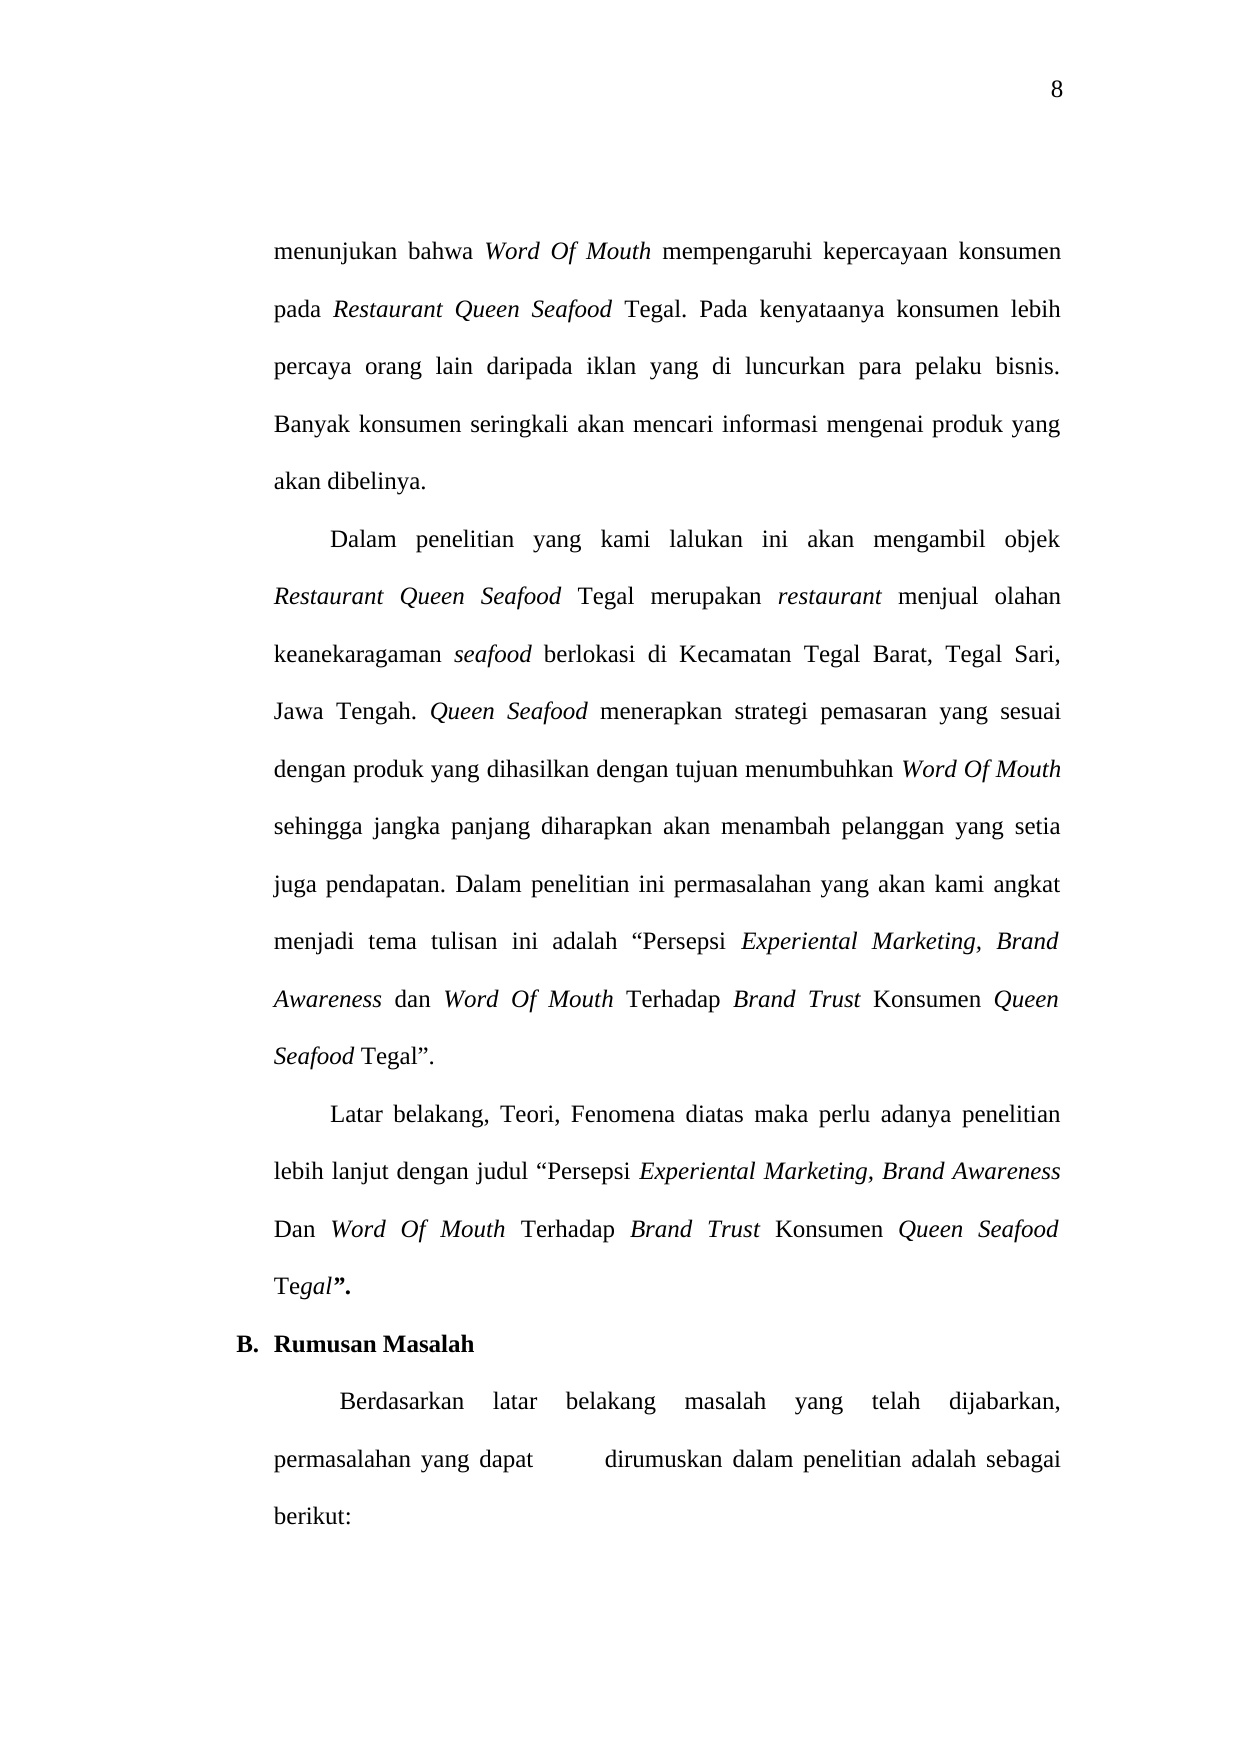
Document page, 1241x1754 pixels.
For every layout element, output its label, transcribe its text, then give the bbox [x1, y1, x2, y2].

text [274, 236, 1061, 495]
text Latar belakang, Teori, Fenomena diatas maka perlu adanya penelitian lebih lanjut dengan judul “Persepsi Experiental Marketing, Brand Awareness Dan Word Of Mouth Terhadap Brand Trust Konsumen Queen Seafood Tegal”. [274, 1099, 1061, 1300]
subtitle Rumusan Masalah [236, 1329, 1063, 1357]
text Berdasarkan latar belakang masalah yang telah dijabarkan, permasalahan yang dapat dirumuskan dalam penelitian adalah sebagai berikut: [274, 1386, 1061, 1530]
text Dalam penelitian yang kami lalukan ini akan mengambil objek Restaurant Queen Seafood Tegal merupakan restaurant menjual olahan keanekaragaman seafood berlokasi di Kecamatan Tegal Barat, Tegal Sari, Jawa Tengah. Queen Seafood menerapkan strategi pemasaran yang sesuai dengan produk yang dihasilkan dengan tujuan menumbuhkan Word Of Mouth sehingga jangka panjang diharapkan akan menambah pelanggan yang setia juga pendapatan. Dalam penelitian ini permasalahan yang akan kami angkat menjadi tema tulisan ini adalah “Persepsi Experiental Marketing, Brand Awareness dan Word Of Mouth Terhadap Brand Trust Konsumen Queen Seafood Tegal”. [274, 524, 1061, 1070]
